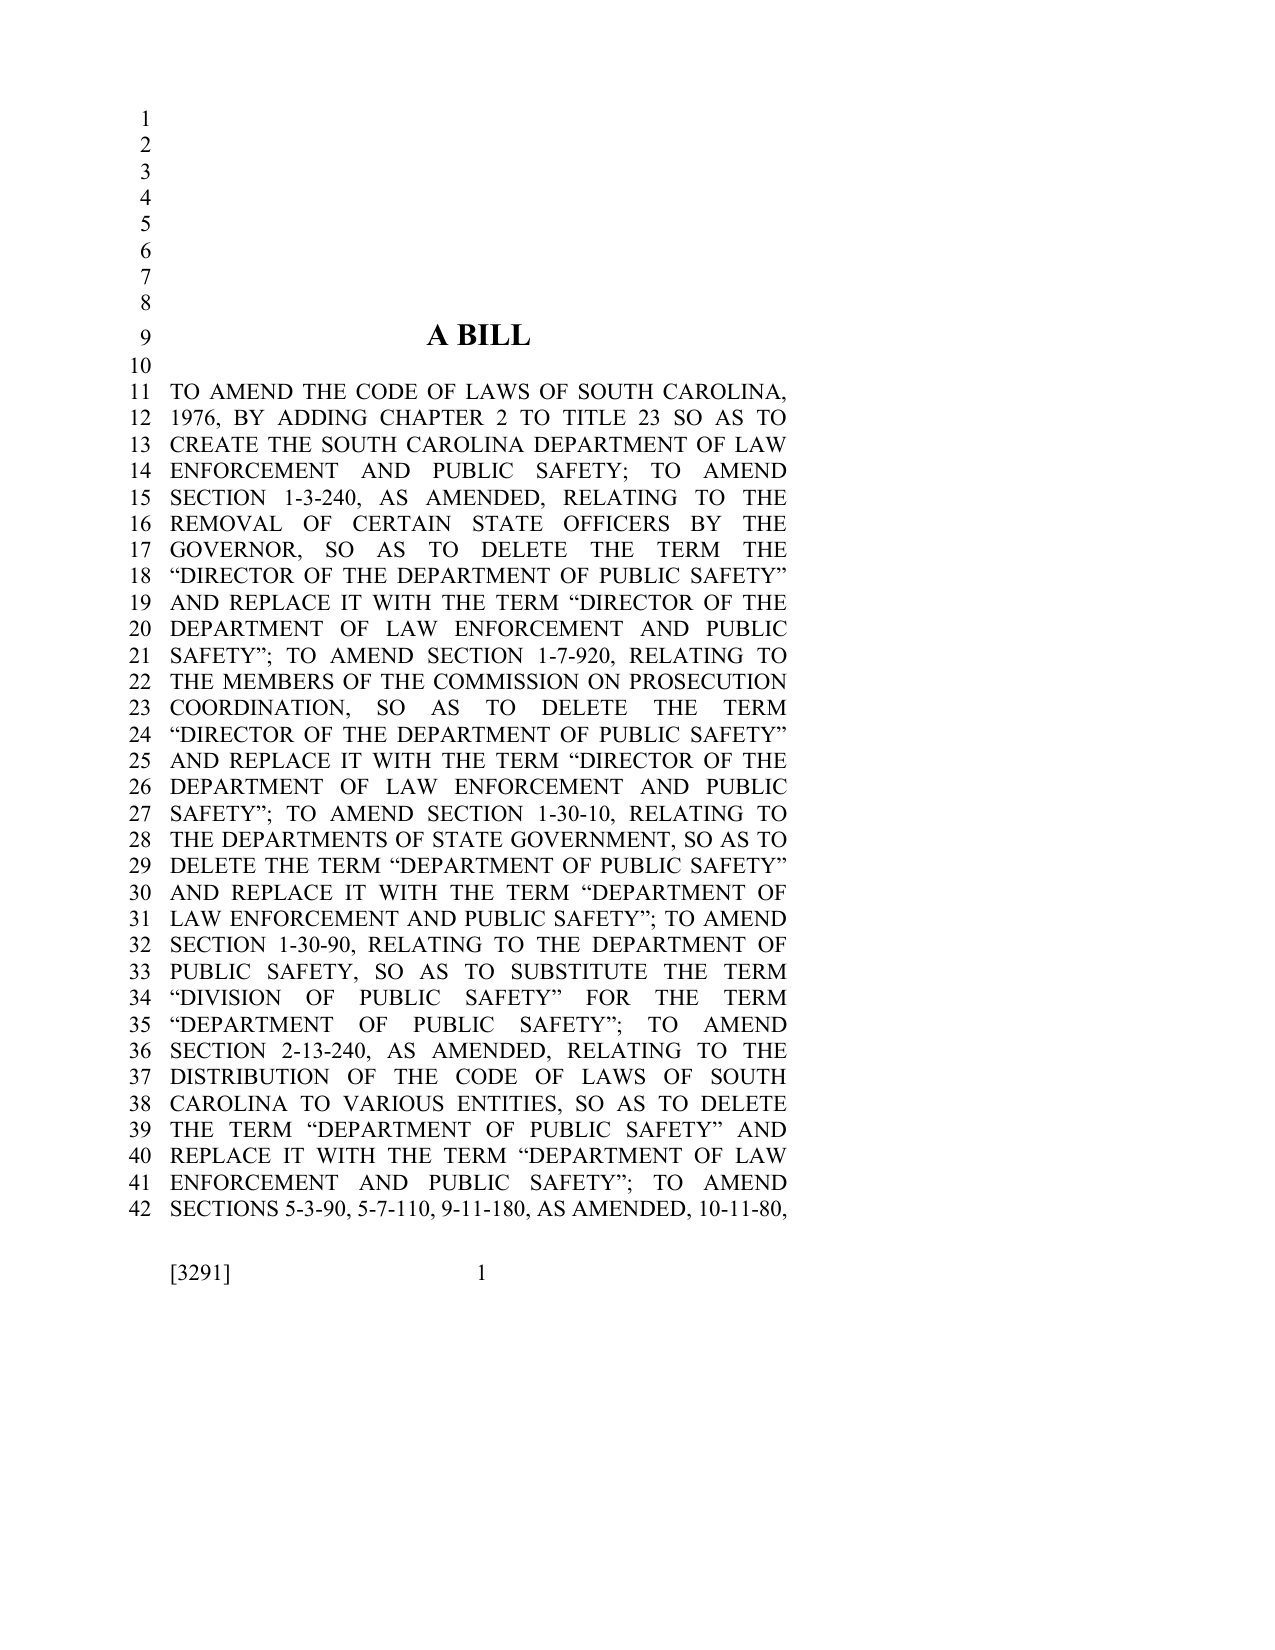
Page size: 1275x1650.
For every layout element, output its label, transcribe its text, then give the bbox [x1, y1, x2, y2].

text A BILL [169, 316, 787, 352]
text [169, 378, 787, 1221]
